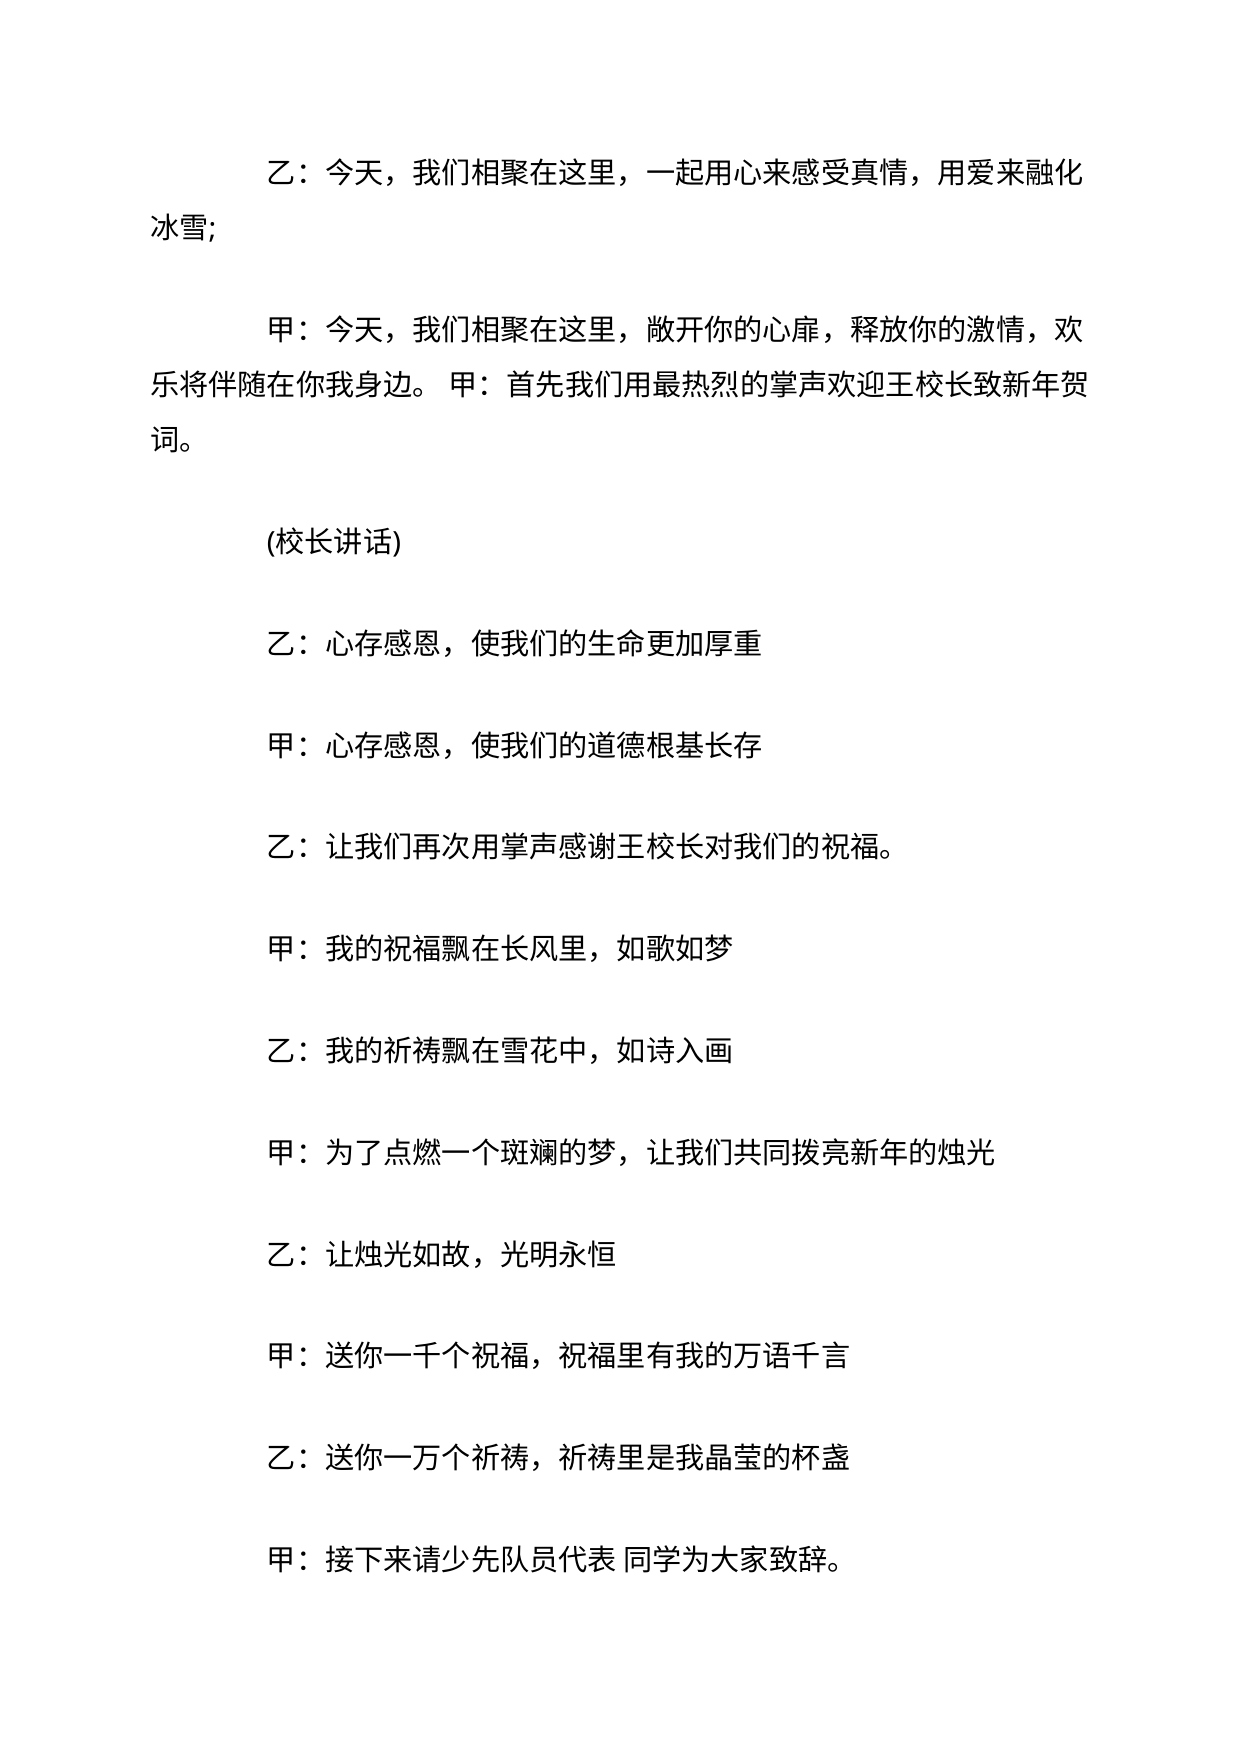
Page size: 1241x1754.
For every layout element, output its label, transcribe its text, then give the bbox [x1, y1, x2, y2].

text 甲：为了点燃一个斑斓的梦，让我们共同拨亮新年的烛光 [150, 1129, 1090, 1172]
text 甲：送你一千个祝福，祝福里有我的万语千言 [150, 1333, 1090, 1375]
text 乙：送你一万个祈祷，祈祷里是我晶莹的杯盏 [150, 1434, 1090, 1477]
text 甲：今天，我们相聚在这里，敞开你的心扉，释放你的激情，欢乐将伴随在你我身边。 甲：首先我们用最热烈的掌声欢迎王校长致新年贺词。 [150, 307, 1090, 459]
text 甲：我的祝福飘在长风里，如歌如梦 [150, 926, 1090, 968]
text 乙：我的祈祷飘在雪花中，如诗入画 [150, 1027, 1090, 1070]
text 甲：接下来请少先队员代表 同学为大家致辞。 [150, 1536, 1090, 1579]
text (校长讲话) [150, 518, 1090, 561]
text 乙：让我们再次用掌声感谢王校长对我们的祝福。 [150, 824, 1090, 866]
text 乙：让烛光如故，光明永恒 [150, 1231, 1090, 1273]
text 甲：心存感恩，使我们的道德根基长存 [150, 722, 1090, 764]
text 乙：心存感恩，使我们的生命更加厚重 [150, 620, 1090, 663]
text 乙：今天，我们相聚在这里，一起用心来感受真情，用爱来融化冰雪; [150, 150, 1090, 247]
